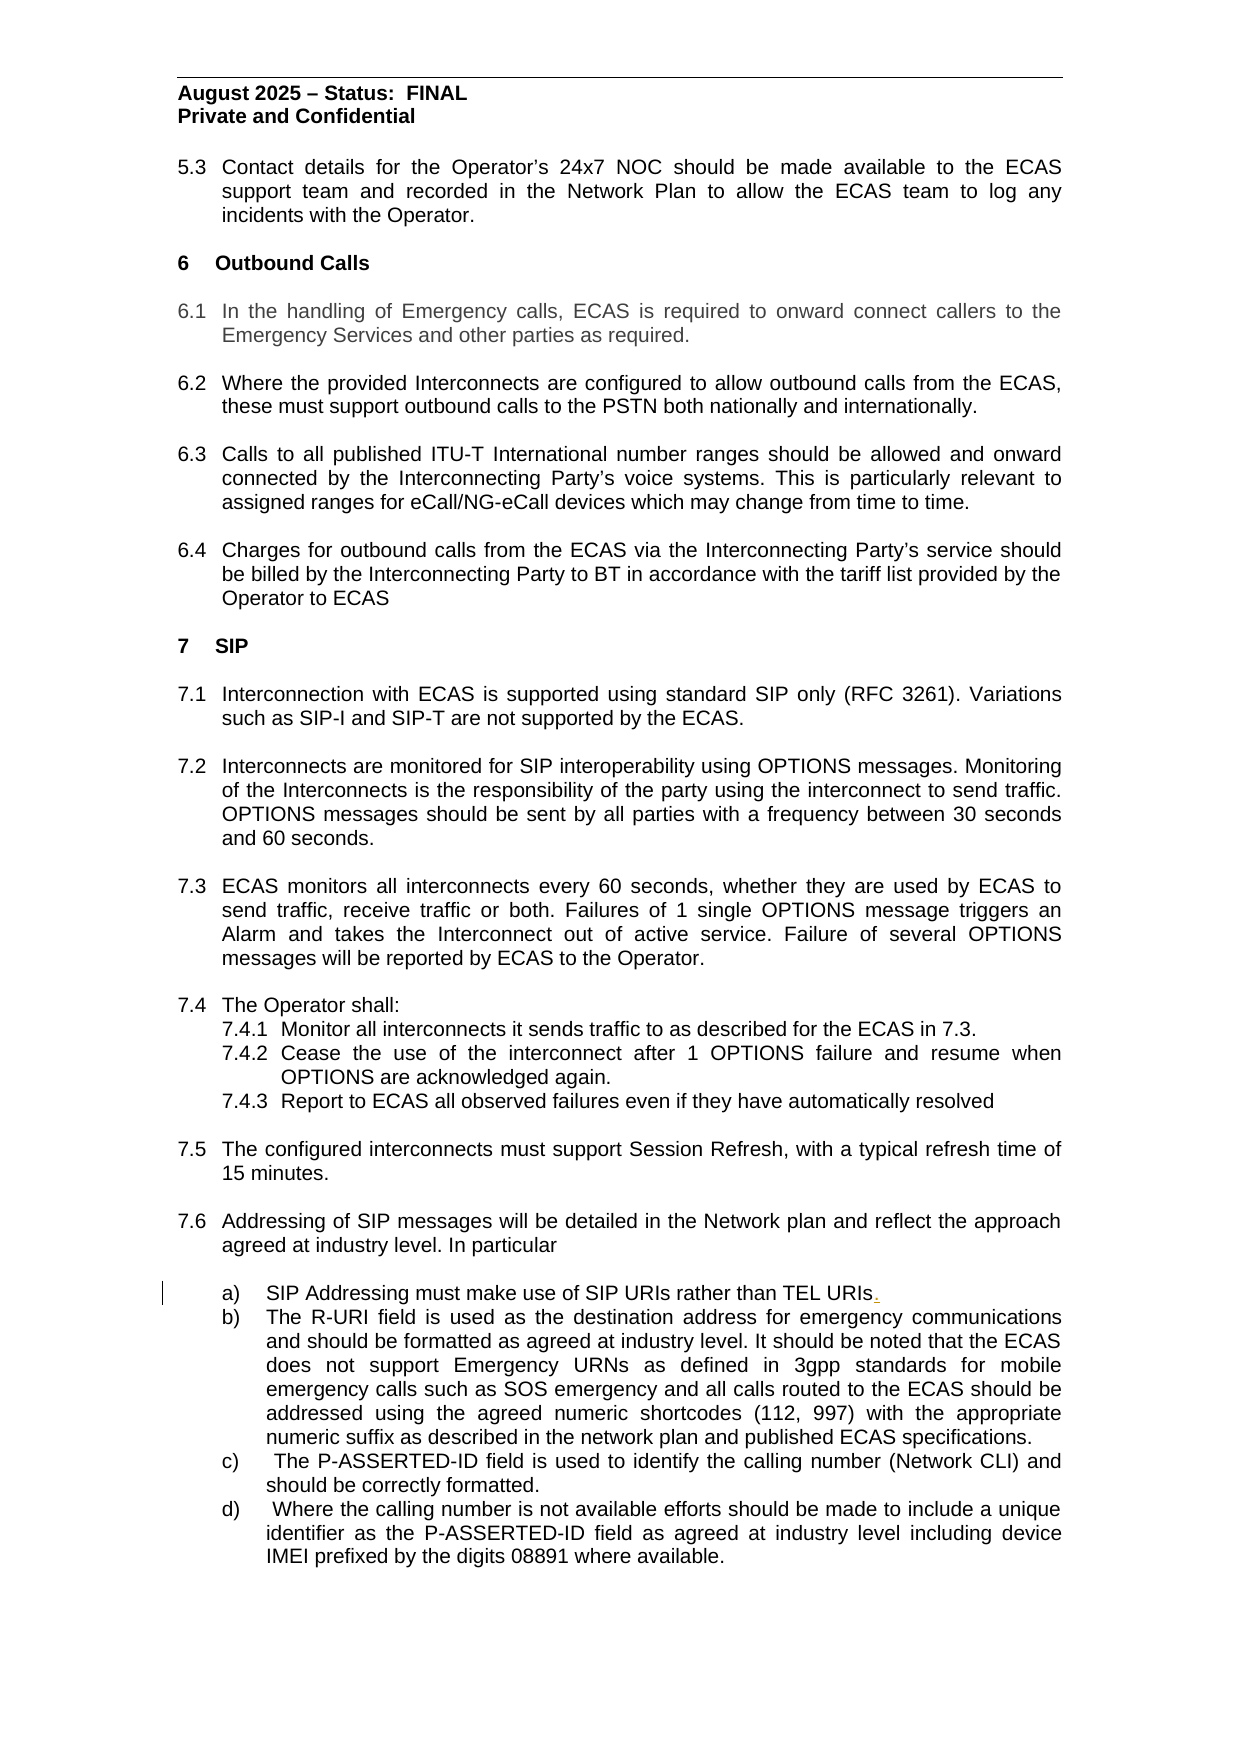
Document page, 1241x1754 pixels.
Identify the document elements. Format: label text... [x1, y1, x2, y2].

list Monitor all interconnects it sends traffic to as described for the ECAS in 7.3. [222, 1017, 1063, 1041]
list The Operator shall: [177, 993, 1063, 1017]
list Report to ECAS all observed failures even if they have automatically resolved [222, 1089, 1063, 1113]
list SIP Addressing must make use of SIP URIs rather than TEL URIs [222, 1281, 1063, 1305]
list Calls to all published ITU-T International number ranges should be allowed and onward connected by the Interconnecting Party’s voice systems. This is particularly relevant to assigned ranges for eCall/NG-eCall devices which may change from time to time. [177, 442, 1063, 514]
list Addressing of SIP messages will be detailed in the Network plan and reflect the approach agreed at industry level. In particular [177, 1209, 1063, 1257]
list The P-ASSERTED-ID field is used to identify the calling number (Network CLI) and should be correctly formatted. [222, 1448, 1063, 1496]
list Contact details for the Operator’s 24x7 NOC should be made available to the ECAS support team and recorded in the Network Plan to allow the ECAS team to log any incidents with the Operator. [177, 155, 1063, 227]
subtitle Outbound Calls [177, 251, 1063, 274]
list ECAS monitors all interconnects every 60 seconds, whether they are used by ECAS to send traffic, receive traffic or both. Failures of 1 single OPTIONS message triggers an Alarm and takes the Interconnect out of active service. Failure of several OPTIONS messages will be reported by ECAS to the Operator. [177, 873, 1063, 969]
text 6.1 In the handling of Emergency calls, ECAS is required to onward connect callers to the Emergency Services and other parties as required. [177, 298, 1063, 346]
list Where the calling number is not available efforts should be made to include a unique identifier as the P-ASSERTED-ID field as agreed at industry level including device IMEI prefixed by the digits 08891 where available. [222, 1496, 1063, 1568]
list The configured interconnects must support Session Refresh, with a typical refresh time of 15 minutes. [177, 1137, 1063, 1185]
list Charges for outbound calls from the ECAS via the Interconnecting Party’s service should be billed by the Interconnecting Party to BT in accordance with the tariff list provided by the Operator to ECAS [177, 538, 1063, 610]
subtitle SIP [177, 634, 1063, 658]
text 7.1 Interconnection with ECAS is supported using standard SIP only (RFC 3261). Variations such as SIP-I and SIP-T are not supported by the ECAS. [177, 682, 1063, 730]
list Where the provided Interconnects are configured to allow outbound calls from the ECAS, these must support outbound calls to the PSTN both nationally and internationally. [177, 370, 1063, 418]
list Interconnects are monitored for SIP interoperability using OPTIONS messages. Monitoring of the Interconnects is the responsibility of the party using the interconnect to send traffic. OPTIONS messages should be sent by all parties with a frequency between 30 seconds and 60 seconds. [177, 754, 1063, 849]
list The R-URI field is used as the destination address for emergency communications and should be formatted as agreed at industry level. It should be noted that the ECAS does not support Emergency URNs as defined in 3gpp standards for mobile emergency calls such as SOS emergency and all calls routed to the ECAS should be addressed using the agreed numeric shortcodes (112, 997) with the appropriate numeric suffix as described in the network plan and published ECAS specifications. [222, 1305, 1063, 1448]
list Cease the use of the interconnect after 1 OPTIONS failure and resume when OPTIONS are acknowledged again. [222, 1041, 1063, 1089]
